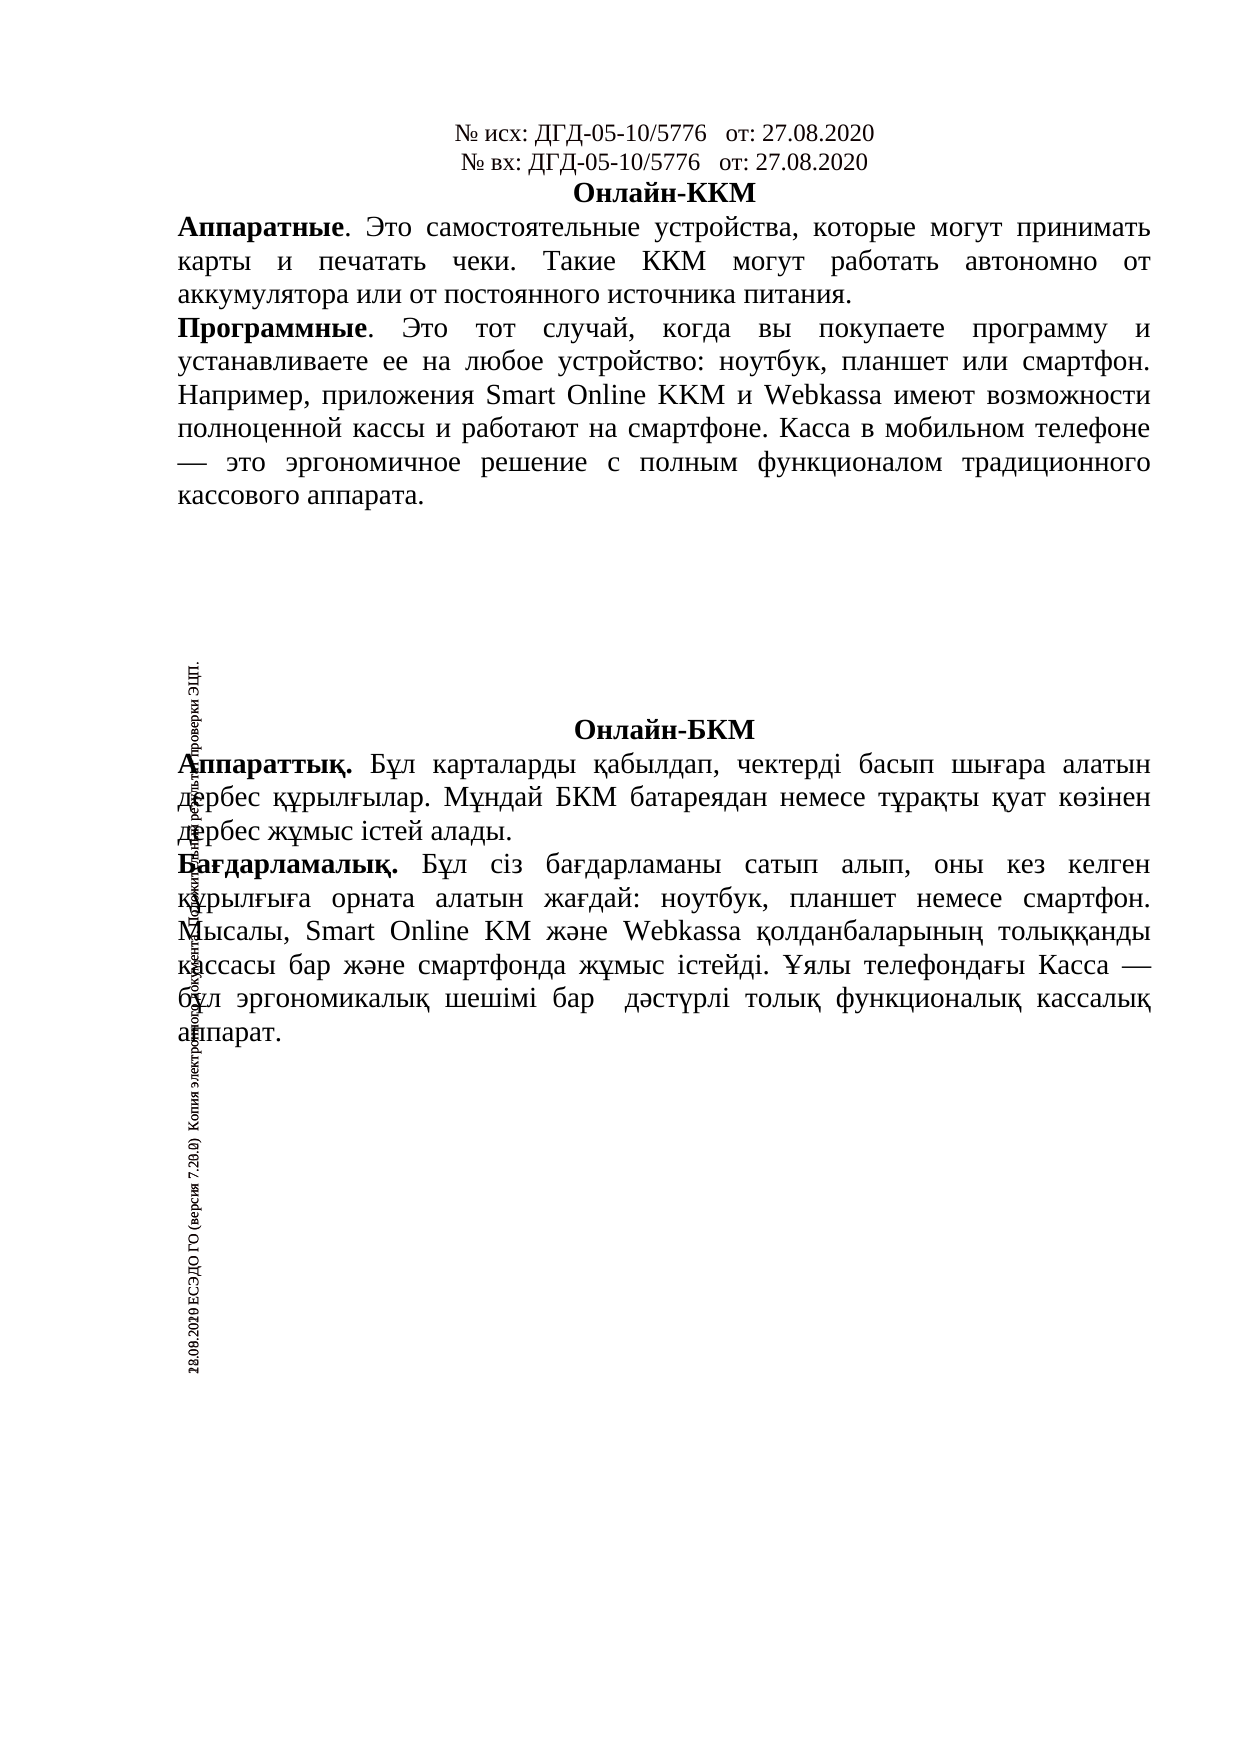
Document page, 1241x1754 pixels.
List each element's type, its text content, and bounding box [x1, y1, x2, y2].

text Онлайн-ККМ [177, 176, 1152, 209]
text Аппараттық. Бұл карталарды қабылдап, чектерді басып шығара алатын дербес құрылғылар. Мұндай БКМ батареядан немесе тұрақты қуат көзінен дербес жұмыс істей алады. [177, 746, 1152, 846]
table_header № исх: ДГД-05-10/5776 от: 27.08.2020 № вх: ДГД-05-10/5776 от: 27.08.2020 [166, 118, 1163, 176]
text Аппаратные. Это самостоятельные устройства, которые могут принимать карты и печатать чеки. Такие ККМ могут работать автономно от аккумулятора или от постоянного источника питания. [177, 209, 1152, 310]
text Программные. Это тот случай, когда вы покупаете программу и устанавливаете ее на любое устройство: ноутбук, планшет или смартфон. Например, приложения Smart Online KKM и Webkassa имеют возможности полноценной кассы и работают на смартфоне. Касса в мобильном телефоне — это эргономичное решение с полным функционалом традиционного кассового аппарата. [177, 310, 1152, 511]
text Онлайн-БКМ [177, 712, 1152, 746]
text Бағдарламалық. Бұл сіз бағдарламаны сатып алып, оны кез келген құрылғыға орната алатын жағдай: ноутбук, планшет немесе смартфон. Мысалы, Smart Online KM және Webkassa қолданбаларының толыққанды кассасы бар және смартфонда жұмыс істейді. Ұялы телефондағы Касса — бұл эргономикалық шешімі бар дәстүрлі толық функционалық кассалық аппарат. [177, 846, 1152, 1048]
